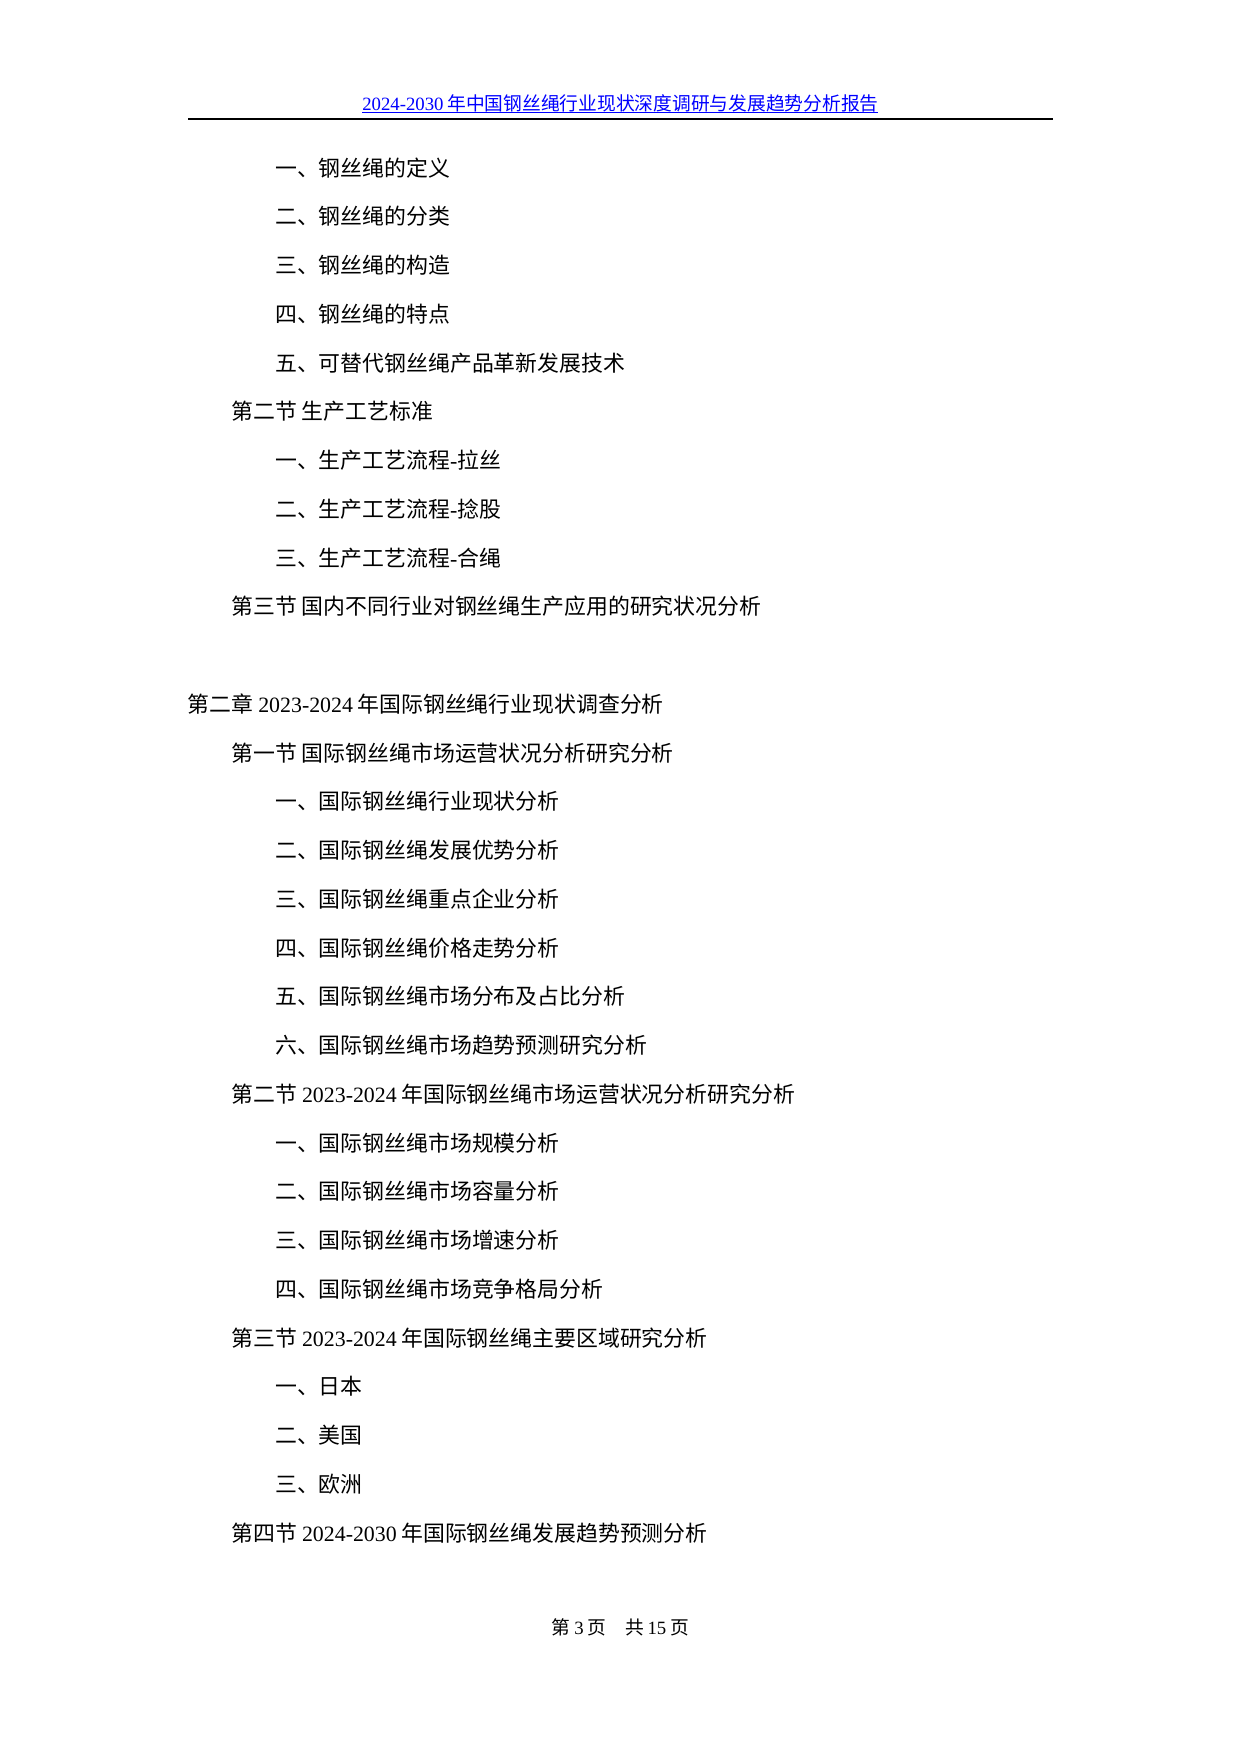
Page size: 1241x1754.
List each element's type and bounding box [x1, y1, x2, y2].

text [187, 150, 1053, 1548]
